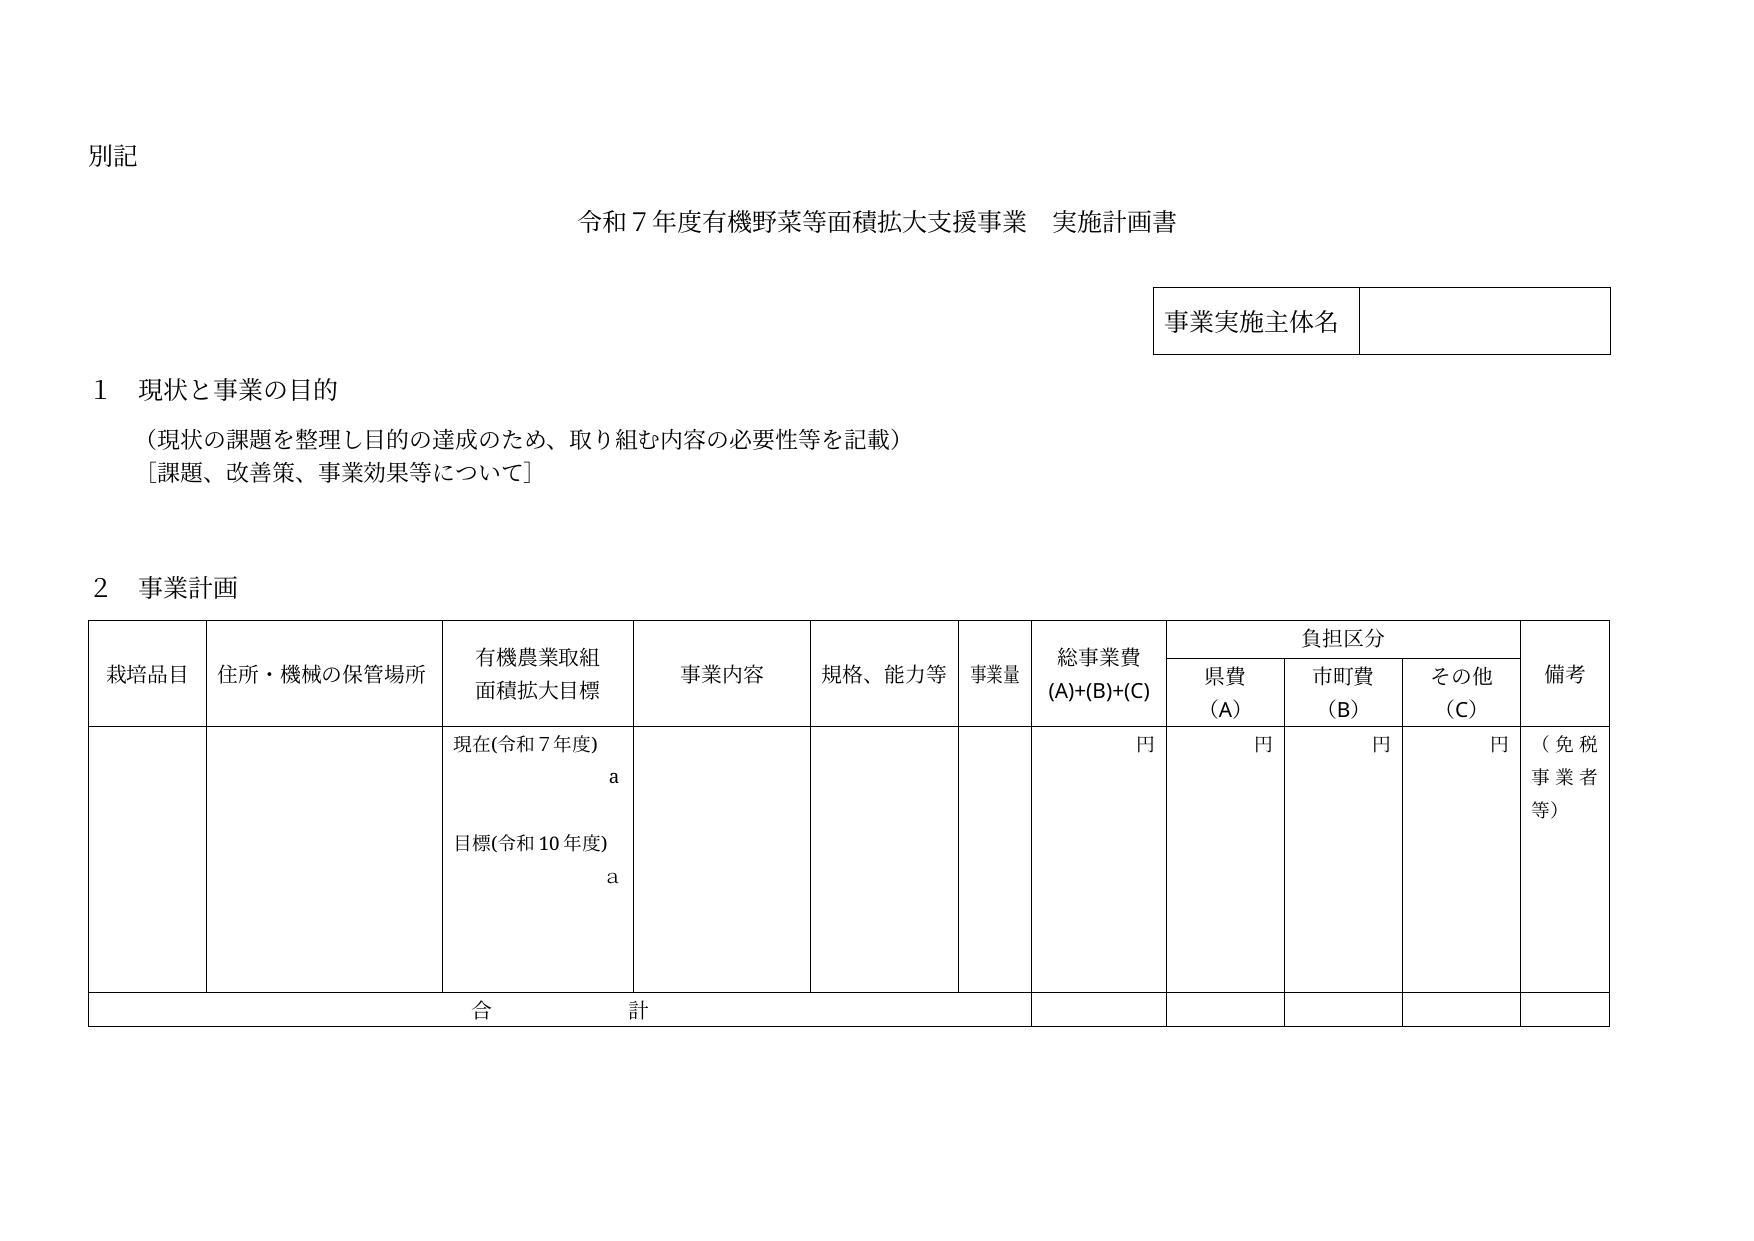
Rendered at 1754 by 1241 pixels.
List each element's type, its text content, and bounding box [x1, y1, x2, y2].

table_cell 円 [1032, 727, 1166, 992]
table_cell [89, 727, 206, 992]
table_cell 市町費 （B） [1285, 659, 1402, 726]
table_header 住所・機械の保管場所 [207, 621, 442, 726]
table_header 事業実施主体名 [1154, 288, 1359, 354]
table_header 事業内容 [634, 621, 810, 726]
table_cell [1032, 993, 1166, 1026]
table_header 事業量 [959, 621, 1031, 726]
table_cell [634, 727, 810, 992]
text 別記 [89, 121, 1665, 188]
text 令和７年度有機野菜等面積拡大支援事業 実施計画書 [89, 188, 1665, 254]
table_header 負担区分 [1167, 621, 1520, 658]
table_cell [207, 727, 442, 992]
table_header 有機農業取組 面積拡大目標 [443, 621, 633, 726]
table_cell 現在(令和７年度) a 目標(令和10年度) ａ [443, 727, 633, 992]
text ２ 事業計画 [89, 554, 1665, 620]
table_header 備考 [1521, 621, 1609, 726]
table_cell 合 計 [89, 993, 1031, 1026]
table_header 総事業費 (A)+(B)+(C) [1032, 621, 1166, 726]
table_cell 円 [1403, 727, 1520, 992]
table_cell 円 [1167, 727, 1284, 992]
table_cell [959, 727, 1031, 992]
text （現状の課題を整理し目的の達成のため、取り組む内容の必要性等を記載） [89, 422, 1665, 455]
table_header [1360, 288, 1610, 354]
table_cell 県費 （A） [1167, 659, 1284, 726]
table_cell [1403, 993, 1520, 1026]
table_cell [1521, 993, 1609, 1026]
text ［課題、改善策、事業効果等について］ [89, 455, 1665, 488]
table_cell [1285, 993, 1402, 1026]
table_header 栽培品目 [89, 621, 206, 726]
table_cell （免税事業者等） [1521, 727, 1609, 992]
table_header 規格、能力等 [811, 621, 958, 726]
table_cell その他 （C） [1403, 659, 1520, 726]
table_cell [1167, 993, 1284, 1026]
table_cell [811, 727, 958, 992]
text １ 現状と事業の目的 [89, 355, 1665, 422]
table_cell 円 [1285, 727, 1402, 992]
